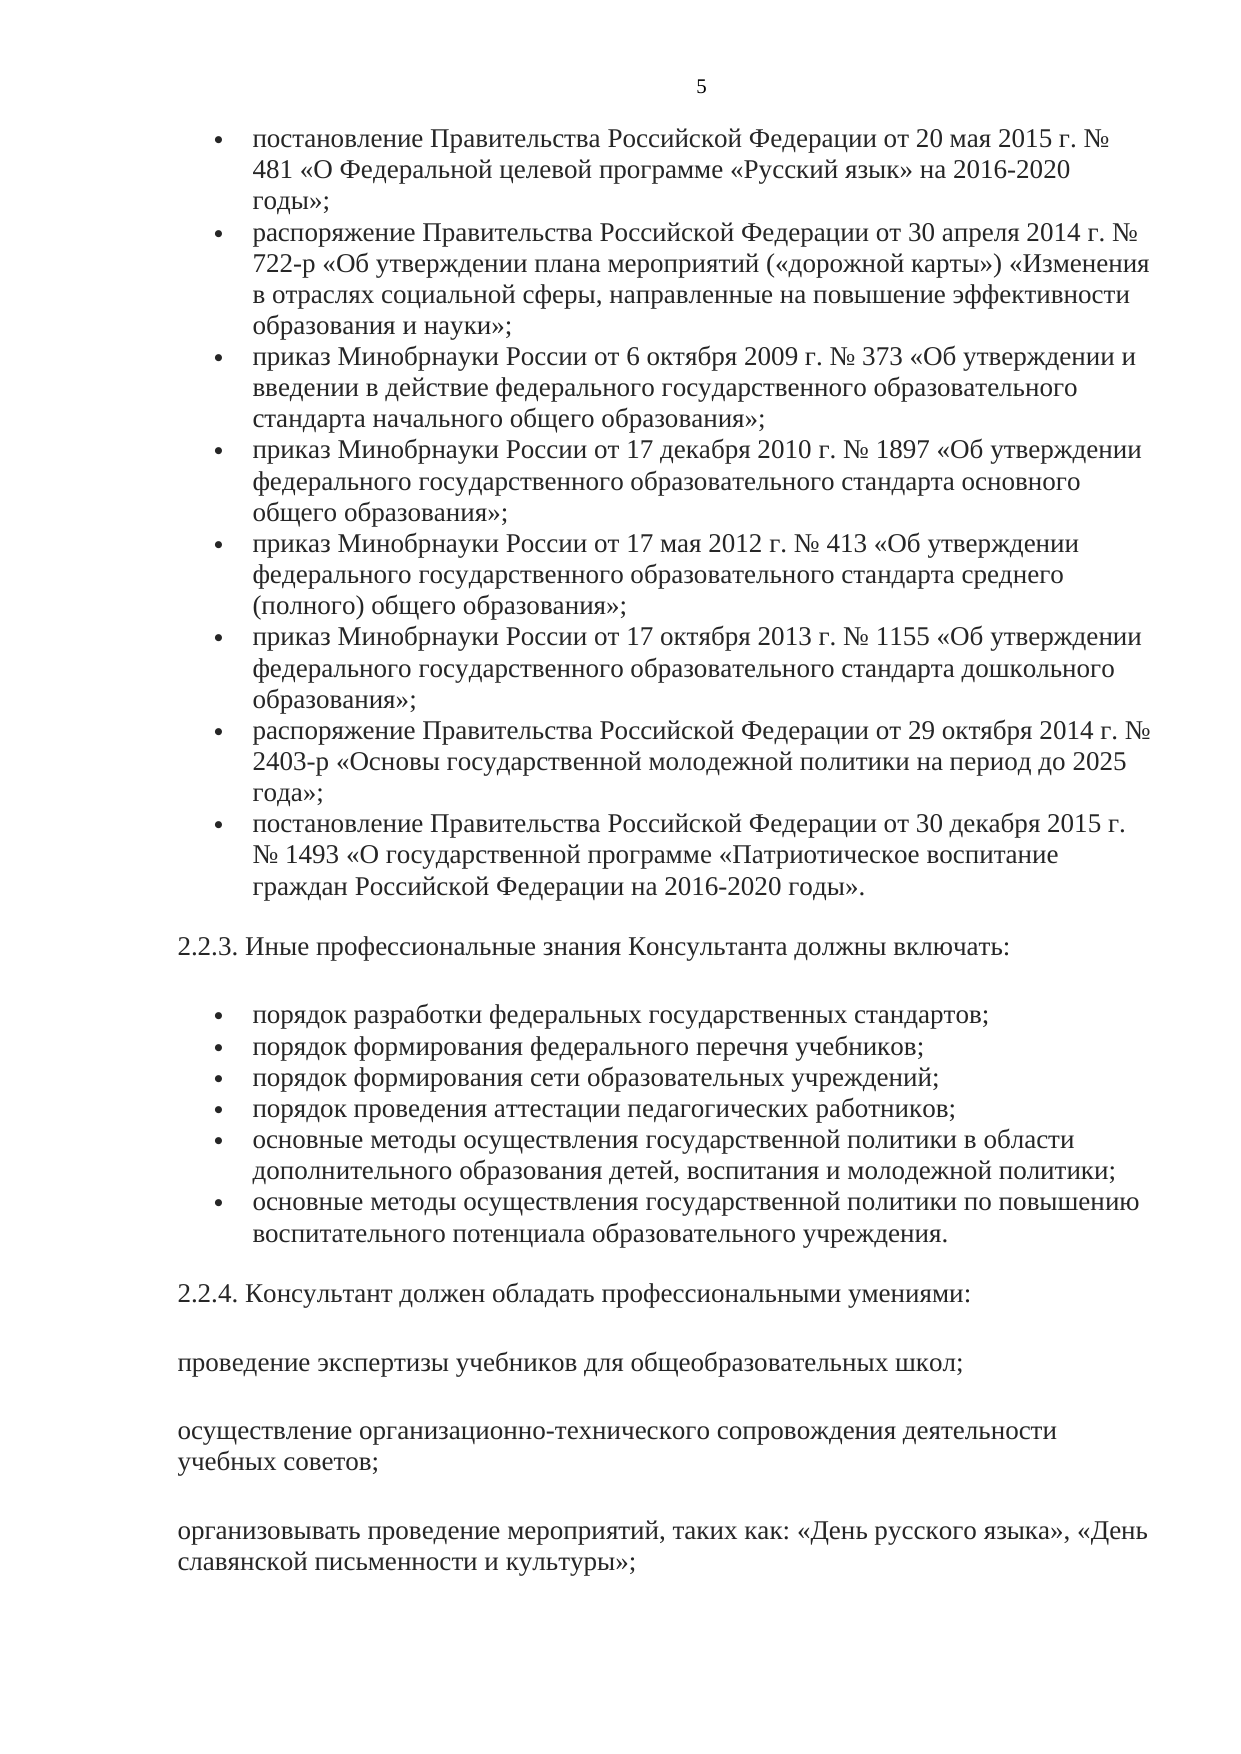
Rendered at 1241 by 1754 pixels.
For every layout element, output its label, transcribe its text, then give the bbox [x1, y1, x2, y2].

list порядок формирования федерального перечня учебников; [215, 1030, 1152, 1061]
list постановление Правительства Российской Федерации от 20 мая 2015 г. № 481 «О Федеральной целевой программе «Русский язык» на 2016-2020 годы»; [215, 122, 1152, 216]
list постановление Правительства Российской Федерации от 30 декабря 2015 г. № 1493 «О государственной программе «Патриотическое воспитание граждан Российской Федерации на 2016-2020 годы». [215, 807, 1152, 901]
list приказ Минобрнауки России от 17 октября 2013 г. № 1155 «Об утверждении федерального государственного образовательного стандарта дошкольного образования»; [215, 621, 1152, 714]
list приказ Минобрнауки России от 6 октября 2009 г. № 373 «Об утверждении и введении в действие федерального государственного образовательного стандарта начального общего образования»; [215, 340, 1152, 434]
list основные методы осуществления государственной политики в области дополнительного образования детей, воспитания и молодежной политики; [215, 1123, 1152, 1186]
text 2.2.3. Иные профессиональные знания Консультанта должны включать: [177, 930, 1152, 961]
text 2.2.4. Консультант должен обладать профессиональными умениями: [177, 1277, 1152, 1308]
list порядок разработки федеральных государственных стандартов; [215, 999, 1152, 1030]
text осуществление организационно-технического сопровождения деятельности учебных советов; [177, 1414, 1152, 1477]
text организовывать проведение мероприятий, таких как: «День русского языка», «День славянской письменности и культуры»; [177, 1514, 1152, 1576]
list порядок проведения аттестации педагогических работников; [215, 1092, 1152, 1123]
list распоряжение Правительства Российской Федерации от 30 апреля 2014 г. № 722-р «Об утверждении плана мероприятий («дорожной карты») «Изменения в отраслях социальной сферы, направленные на повышение эффективности образования и науки»; [215, 216, 1152, 340]
list приказ Минобрнауки России от 17 мая 2012 г. № 413 «Об утверждении федерального государственного образовательного стандарта среднего (полного) общего образования»; [215, 527, 1152, 621]
list порядок формирования сети образовательных учреждений; [215, 1061, 1152, 1092]
list основные методы осуществления государственной политики по повышению воспитательного потенциала образовательного учреждения. [215, 1186, 1152, 1248]
list распоряжение Правительства Российской Федерации от 29 октября 2014 г. № 2403-р «Основы государственной молодежной политики на период до 2025 года»; [215, 714, 1152, 807]
list приказ Минобрнауки России от 17 декабря 2010 г. № 1897 «Об утверждении федерального государственного образовательного стандарта основного общего образования»; [215, 434, 1152, 527]
text проведение экспертизы учебников для общеобразовательных школ; [177, 1346, 1152, 1377]
